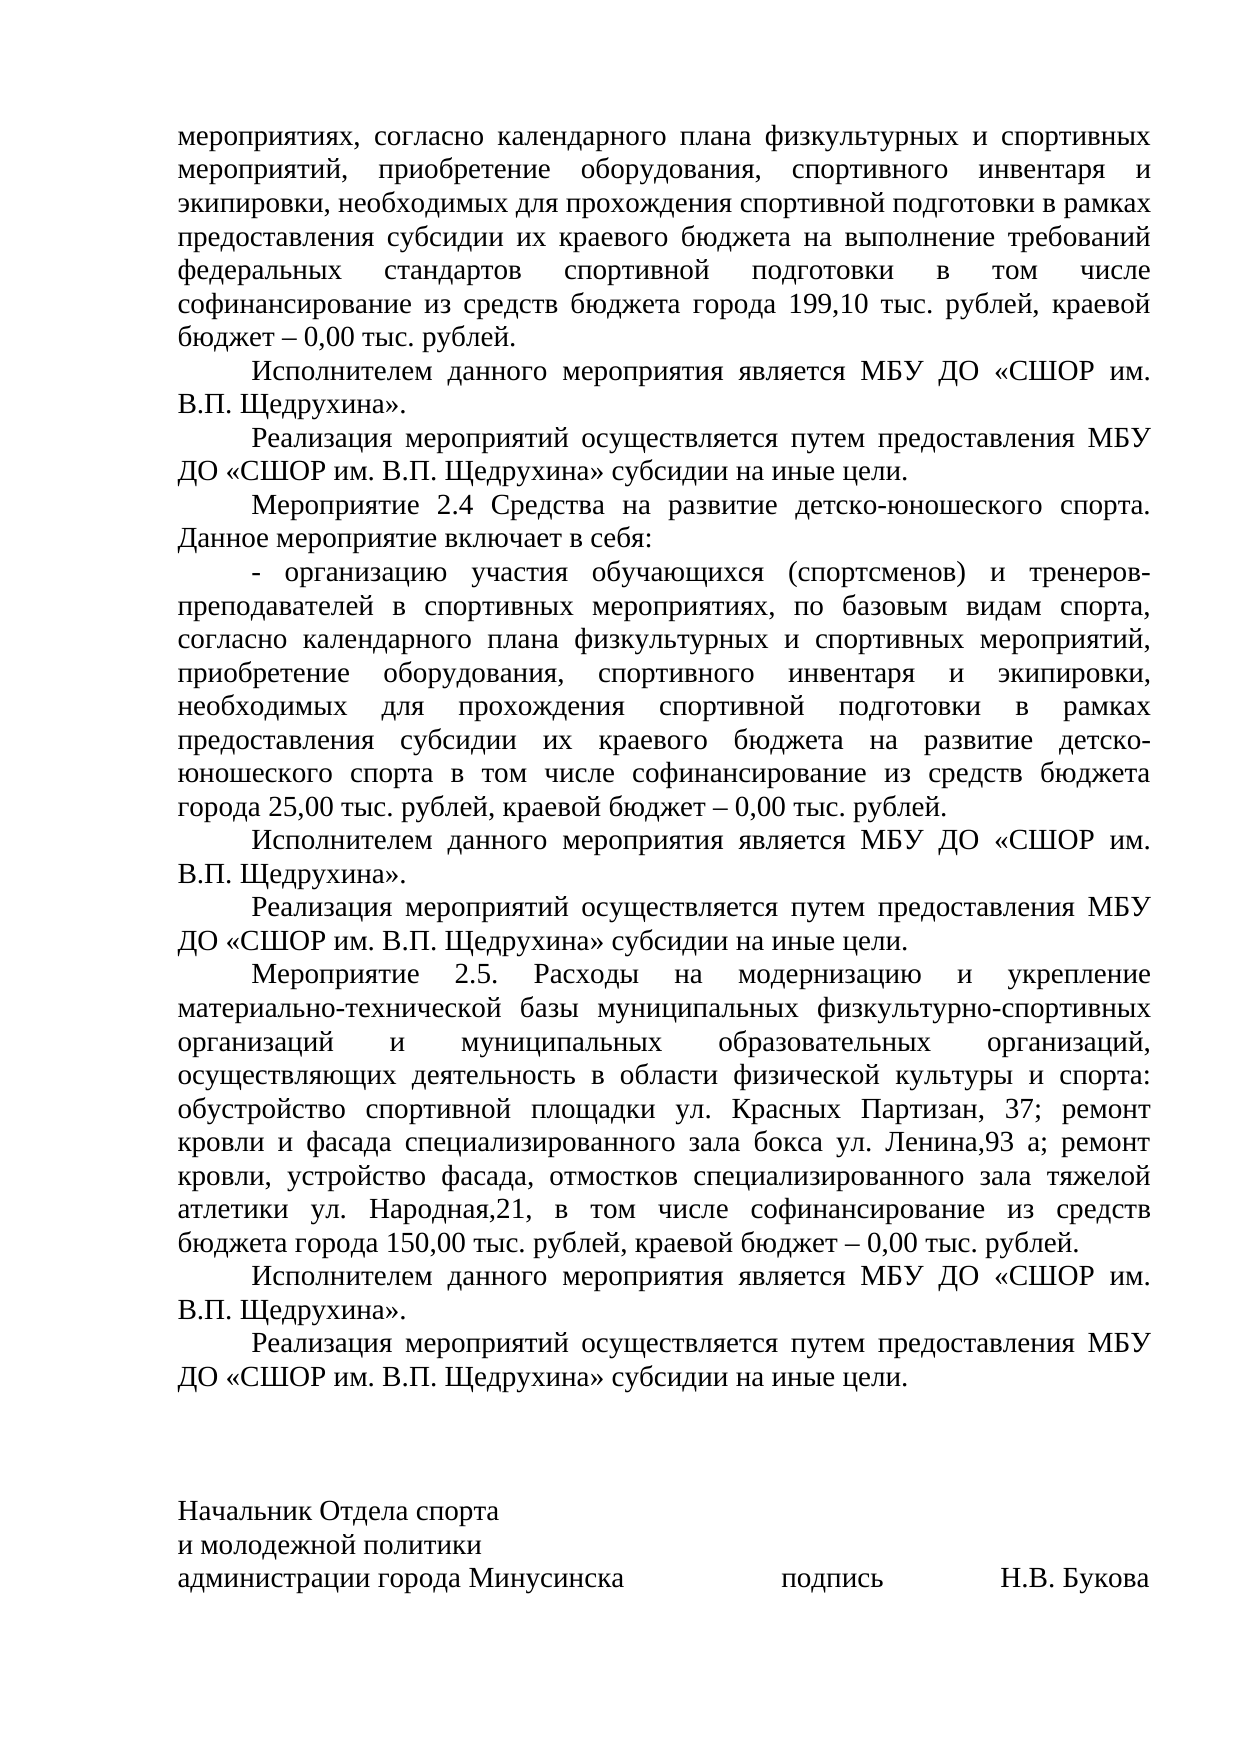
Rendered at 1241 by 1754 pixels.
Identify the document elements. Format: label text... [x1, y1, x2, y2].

text Начальник Отдела спорта [177, 1493, 1152, 1527]
text и молодежной политики [177, 1527, 1152, 1560]
text Исполнителем данного мероприятия является МБУ ДО «СШОР им. В.П. Щедрухина». [177, 353, 1152, 420]
text Исполнителем данного мероприятия является МБУ ДО «СШОР им. В.П. Щедрухина». [177, 1258, 1152, 1326]
text Реализация мероприятий осуществляется путем предоставления МБУ ДО «СШОР им. В.П. Щедрухина» субсидии на иные цели. [177, 1326, 1152, 1393]
text Мероприятие 2.5. Расходы на модернизацию и укрепление материально-технической базы муниципальных физкультурно-спортивных организаций и муниципальных образовательных организаций, осуществляющих деятельность в области физической культуры и спорта: обустройство спортивной площадки ул. Красных Партизан, 37; ремонт кровли и фасада специализированного зала бокса ул. Ленина,93 а; ремонт кровли, устройство фасада, отмостков специализированного зала тяжелой атлетики ул. Народная,21, в том числе софинансирование из средств бюджета города 150,00 тыс. рублей, краевой бюджет – 0,00 тыс. рублей. [177, 957, 1152, 1258]
text Реализация мероприятий осуществляется путем предоставления МБУ ДО «СШОР им. В.П. Щедрухина» субсидии на иные цели. [177, 889, 1152, 957]
text Исполнителем данного мероприятия является МБУ ДО «СШОР им. В.П. Щедрухина». [177, 822, 1152, 889]
text Мероприятие 2.4 Средства на развитие детско-юношеского спорта. Данное мероприятие включает в себя: [177, 487, 1152, 554]
text - организацию участия обучающихся (спортсменов) и тренеров-преподавателей в спортивных мероприятиях, по базовым видам спорта, согласно календарного плана физкультурных и спортивных мероприятий, приобретение оборудования, спортивного инвентаря и экипировки, необходимых для прохождения спортивной подготовки в рамках предоставления субсидии их краевого бюджета на развитие детско-юношеского спорта в том числе софинансирование из средств бюджета города 25,00 тыс. рублей, краевой бюджет – 0,00 тыс. рублей. [177, 554, 1152, 822]
text Реализация мероприятий осуществляется путем предоставления МБУ ДО «СШОР им. В.П. Щедрухина» субсидии на иные цели. [177, 420, 1152, 487]
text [177, 118, 1152, 353]
text администрации города Минусинска подпись Н.В. Букова [177, 1560, 1152, 1594]
